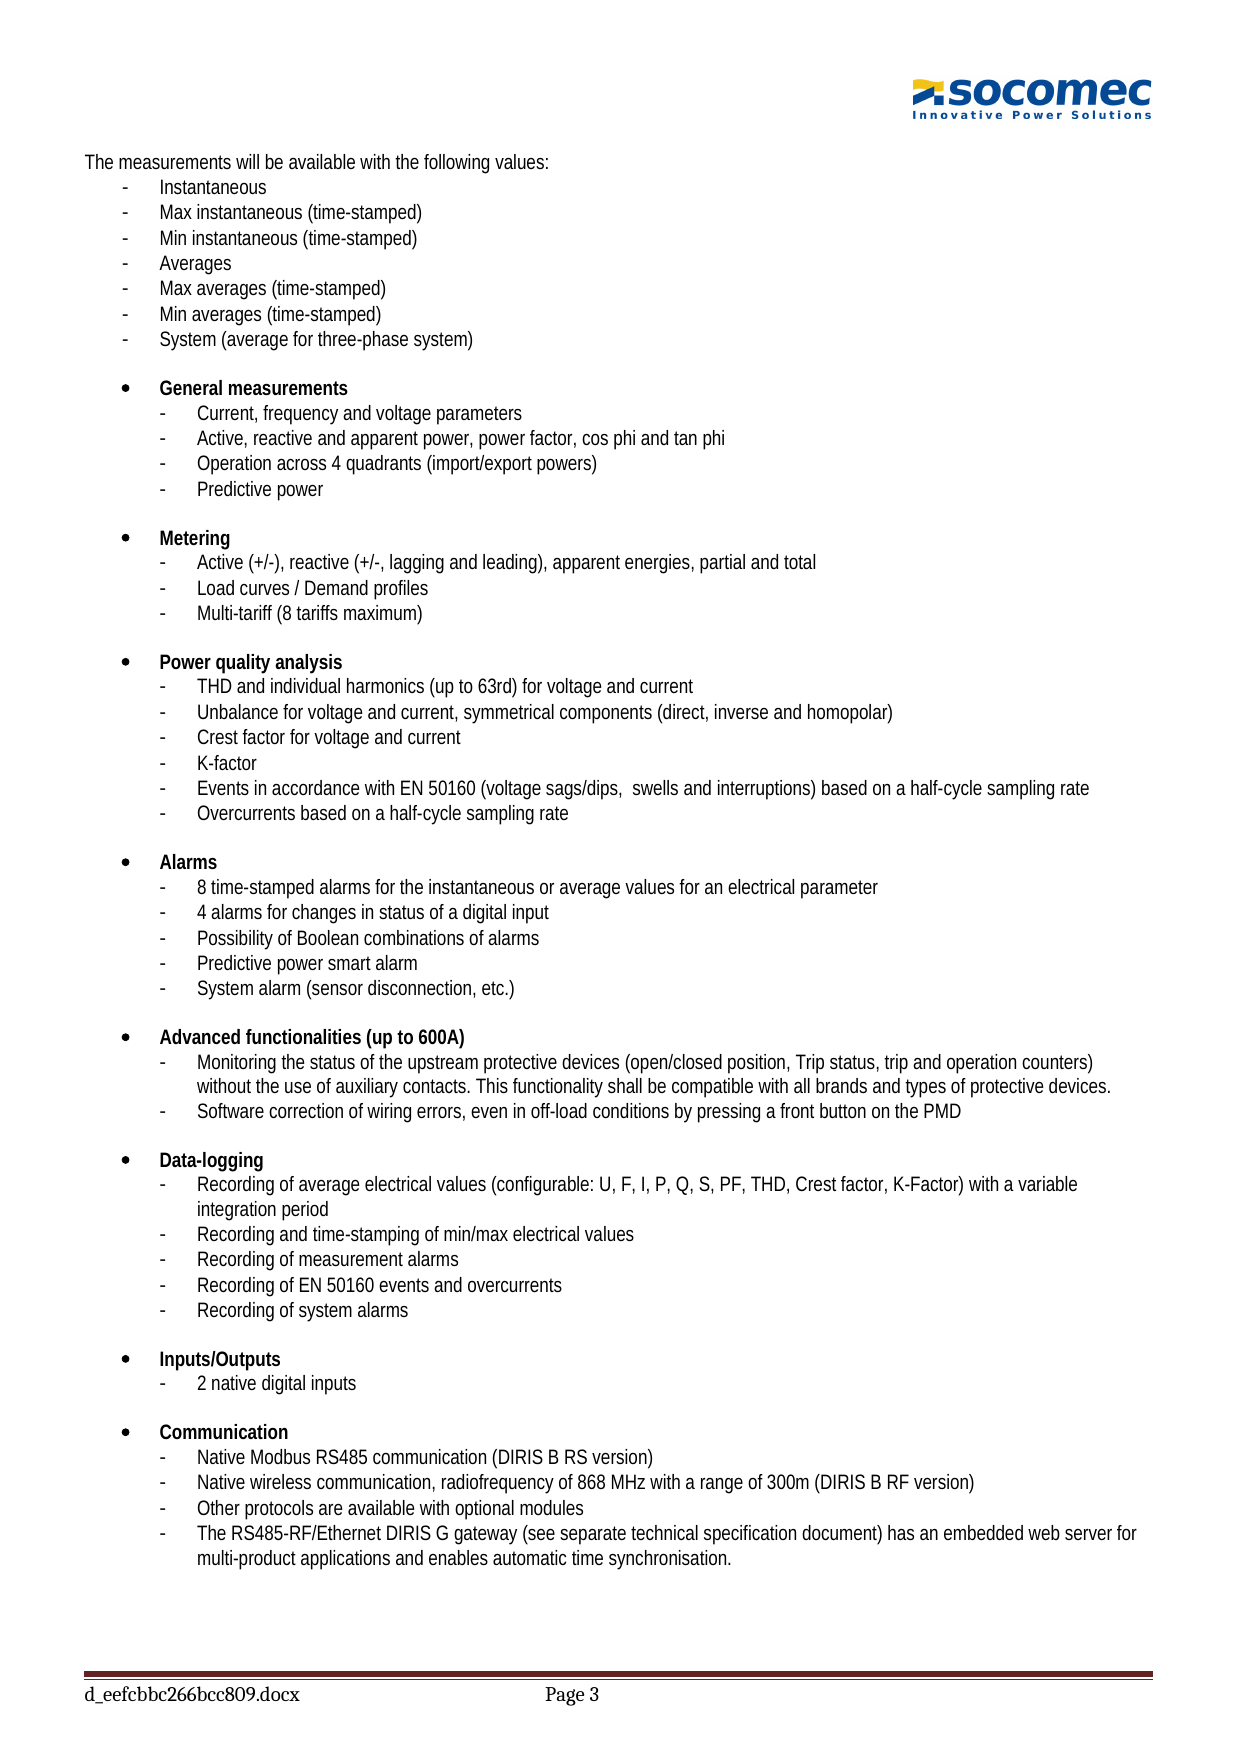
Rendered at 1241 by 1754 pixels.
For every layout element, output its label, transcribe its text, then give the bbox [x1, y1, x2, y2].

list Current, frequency and voltage parameters [159, 400, 1153, 425]
text The measurements will be available with the following values: [84, 150, 1153, 174]
list Load curves / Demand profiles [159, 575, 1153, 600]
list 8 time-stamped alarms for the instantaneous or average values for an electrical parameter [159, 874, 1153, 899]
list Recording of system alarms [159, 1297, 1153, 1323]
list Alarms [122, 850, 1153, 874]
list K-factor [159, 750, 1153, 775]
list General measurements [122, 376, 1153, 400]
list Min averages (time-stamped) [122, 301, 1153, 326]
list System (average for three-phase system) [122, 326, 1153, 352]
list Power quality analysis [122, 649, 1153, 673]
list Min instantaneous (time-stamped) [122, 225, 1153, 250]
list Instantaneous [122, 174, 1153, 199]
list System alarm (sensor disconnection, etc.) [159, 976, 1153, 1001]
list Recording of average electrical values (configurable: U, F, I, P, Q, S, PF, THD, Crest factor, K-Factor) with a variable integration period [159, 1172, 1153, 1221]
list Inputs/Outputs [122, 1347, 1153, 1371]
list Active, reactive and apparent power, power factor, cos phi and tan phi [159, 425, 1153, 451]
list Predictive power smart alarm [159, 950, 1153, 976]
list Communication [122, 1420, 1153, 1444]
list The RS485-RF/Ethernet DIRIS G gateway (see separate technical specification document) has an embedded web server for multi-product applications and enables automatic time synchronisation. [159, 1520, 1153, 1569]
list 2 native digital inputs [159, 1371, 1153, 1396]
list Recording and time-stamping of min/max electrical values [159, 1221, 1153, 1246]
list THD and individual harmonics (up to 63rd) for voltage and current [159, 673, 1153, 699]
list Advanced functionalities (up to 600A) [122, 1025, 1153, 1049]
list Native Modbus RS485 communication (DIRIS B RS version) [159, 1444, 1153, 1469]
list Operation across 4 quadrants (import/export powers) [159, 451, 1153, 476]
list Data-logging [122, 1148, 1153, 1172]
list Events in accordance with EN 50160 (voltage sags/dips, swells and interruptions) based on a half-cycle sampling rate [159, 775, 1153, 801]
list Native wireless communication, radiofrequency of 868 MHz with a range of 300m (DIRIS B RF version) [159, 1469, 1153, 1495]
list Unbalance for voltage and current, symmetrical components (direct, inverse and homopolar) [159, 699, 1153, 724]
list Max instantaneous (time-stamped) [122, 199, 1153, 225]
list Multi-tariff (8 tariffs maximum) [159, 600, 1153, 626]
list Predictive power [159, 476, 1153, 501]
list Monitoring the status of the upstream protective devices (open/closed position, Trip status, trip and operation counters) without the use of auxiliary contacts. This functionality shall be compatible with all brands and types of protective devices. [159, 1049, 1153, 1098]
list Software correction of wiring errors, even in off-load conditions by pressing a front button on the PMD [159, 1098, 1153, 1124]
list Metering [122, 525, 1153, 549]
list Other protocols are available with optional modules [159, 1495, 1153, 1520]
list Possibility of Boolean combinations of alarms [159, 925, 1153, 950]
picture [910, 76, 1154, 122]
list Active (+/-), reactive (+/-, lagging and leading), apparent energies, partial and total [159, 549, 1153, 575]
list 4 alarms for changes in status of a digital input [159, 899, 1153, 925]
list Recording of EN 50160 events and overcurrents [159, 1272, 1153, 1297]
list Averages [122, 250, 1153, 276]
list Recording of measurement alarms [159, 1246, 1153, 1272]
list Overcurrents based on a half-cycle sampling rate [159, 801, 1153, 826]
list Crest factor for voltage and current [159, 724, 1153, 750]
list Max averages (time-stamped) [122, 276, 1153, 301]
